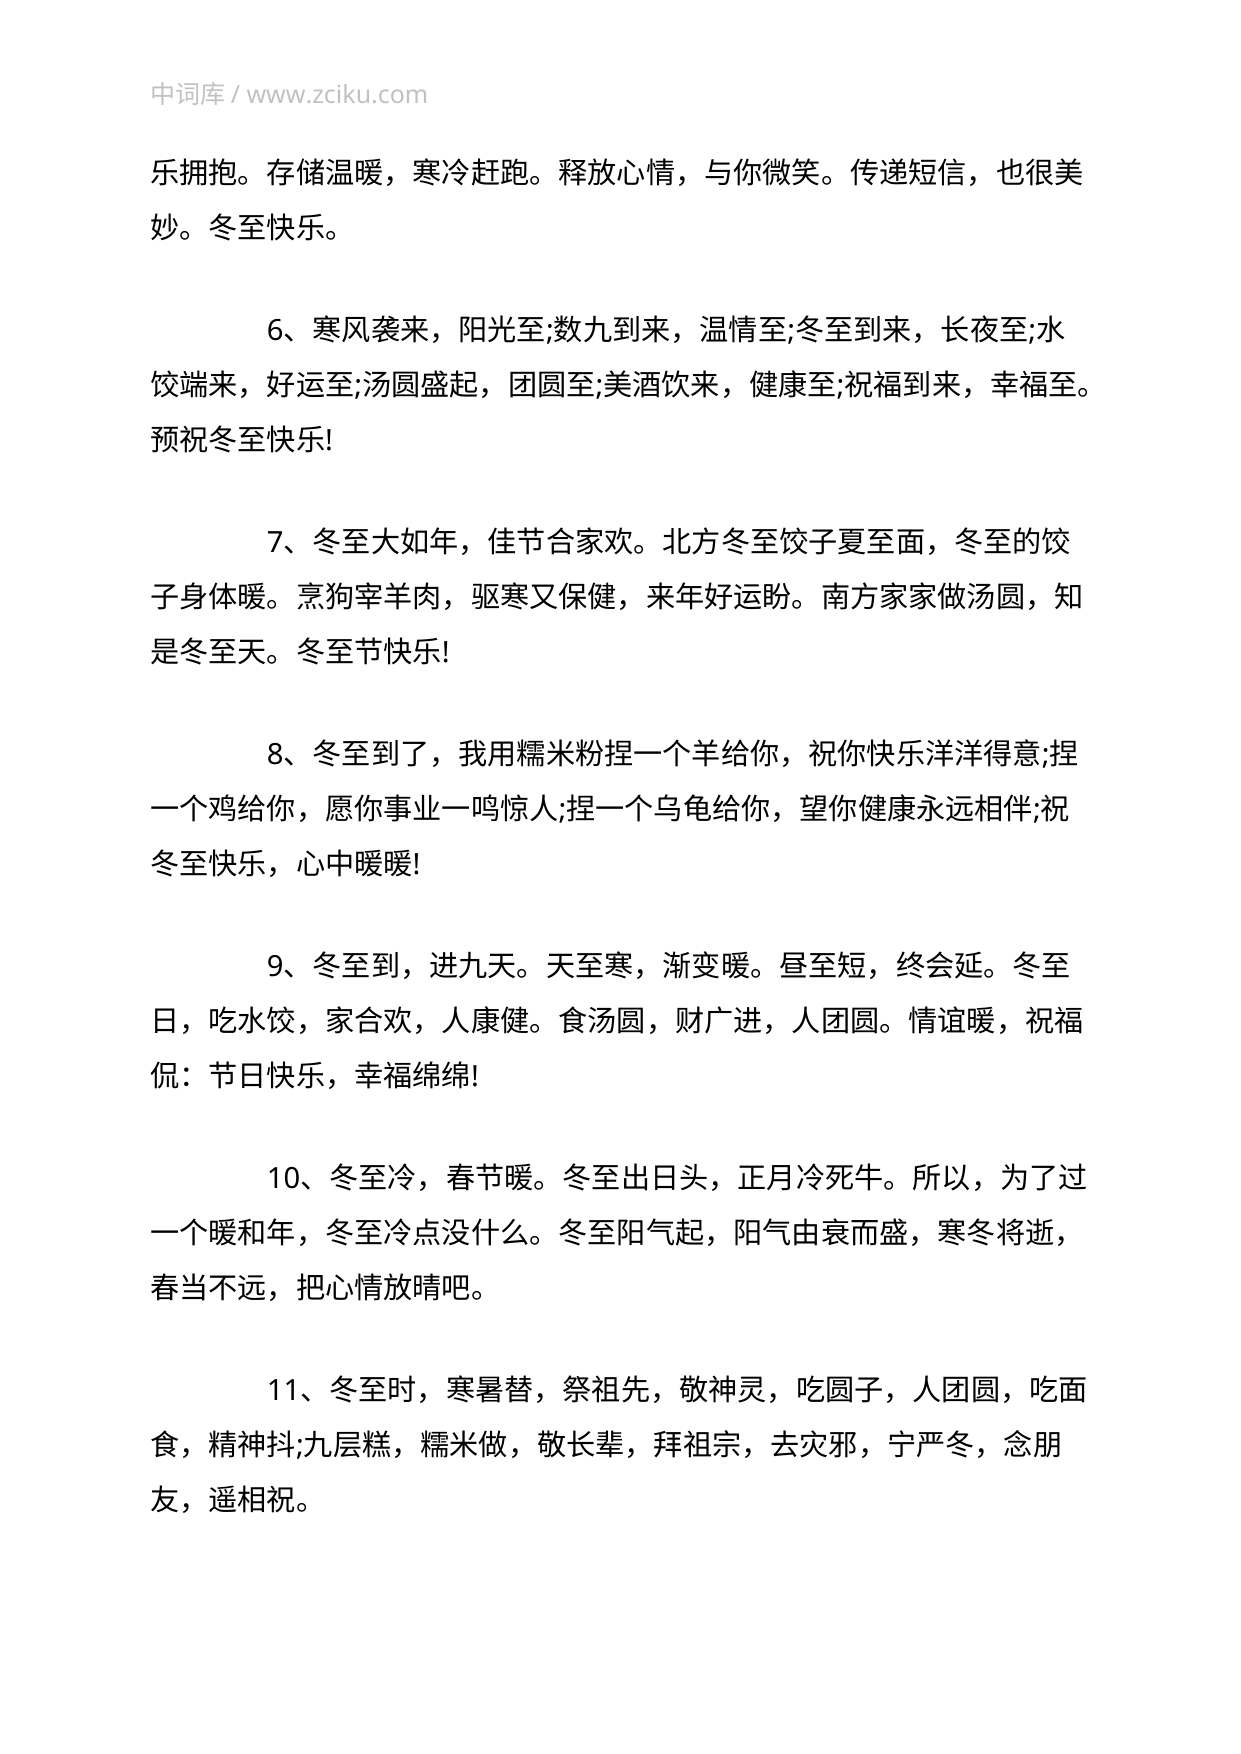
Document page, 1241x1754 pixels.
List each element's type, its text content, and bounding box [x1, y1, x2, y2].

text 8、冬至到了，我用糯米粉捏一个羊给你，祝你快乐洋洋得意;捏一个鸡给你，愿你事业一鸣惊人;捏一个乌龟给你，望你健康永远相伴;祝冬至快乐，心中暖暖! [150, 731, 1090, 883]
text 6、寒风袭来，阳光至;数九到来，温情至;冬至到来，长夜至;水饺端来，好运至;汤圆盛起，团圆至;美酒饮来，健康至;祝福到来，幸福至。预祝冬至快乐! [150, 307, 1090, 459]
text 7、冬至大如年，佳节合家欢。北方冬至饺子夏至面，冬至的饺子身体暖。烹狗宰羊肉，驱寒又保健，来年好运盼。南方家家做汤圆，知是冬至天。冬至节快乐! [150, 519, 1090, 671]
text 11、冬至时，寒暑替，祭祖先，敬神灵，吃圆子，人团圆，吃面食，精神抖;九层糕，糯米做，敬长辈，拜祖宗，去灾邪，宁严冬，念朋友，遥相祝。 [150, 1366, 1090, 1518]
text 9、冬至到，进九天。天至寒，渐变暖。昼至短，终会延。冬至日，吃水饺，家合欢，人康健。食汤圆，财广进，人团圆。情谊暖，祝福侃：节日快乐，幸福绵绵! [150, 942, 1090, 1095]
text 10、冬至冷，春节暖。冬至出日头，正月冷死牛。所以，为了过一个暖和年，冬至冷点没什么。冬至阳气起，阳气由衰而盛，寒冬将逝，春当不远，把心情放晴吧。 [150, 1154, 1090, 1307]
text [150, 150, 1090, 247]
